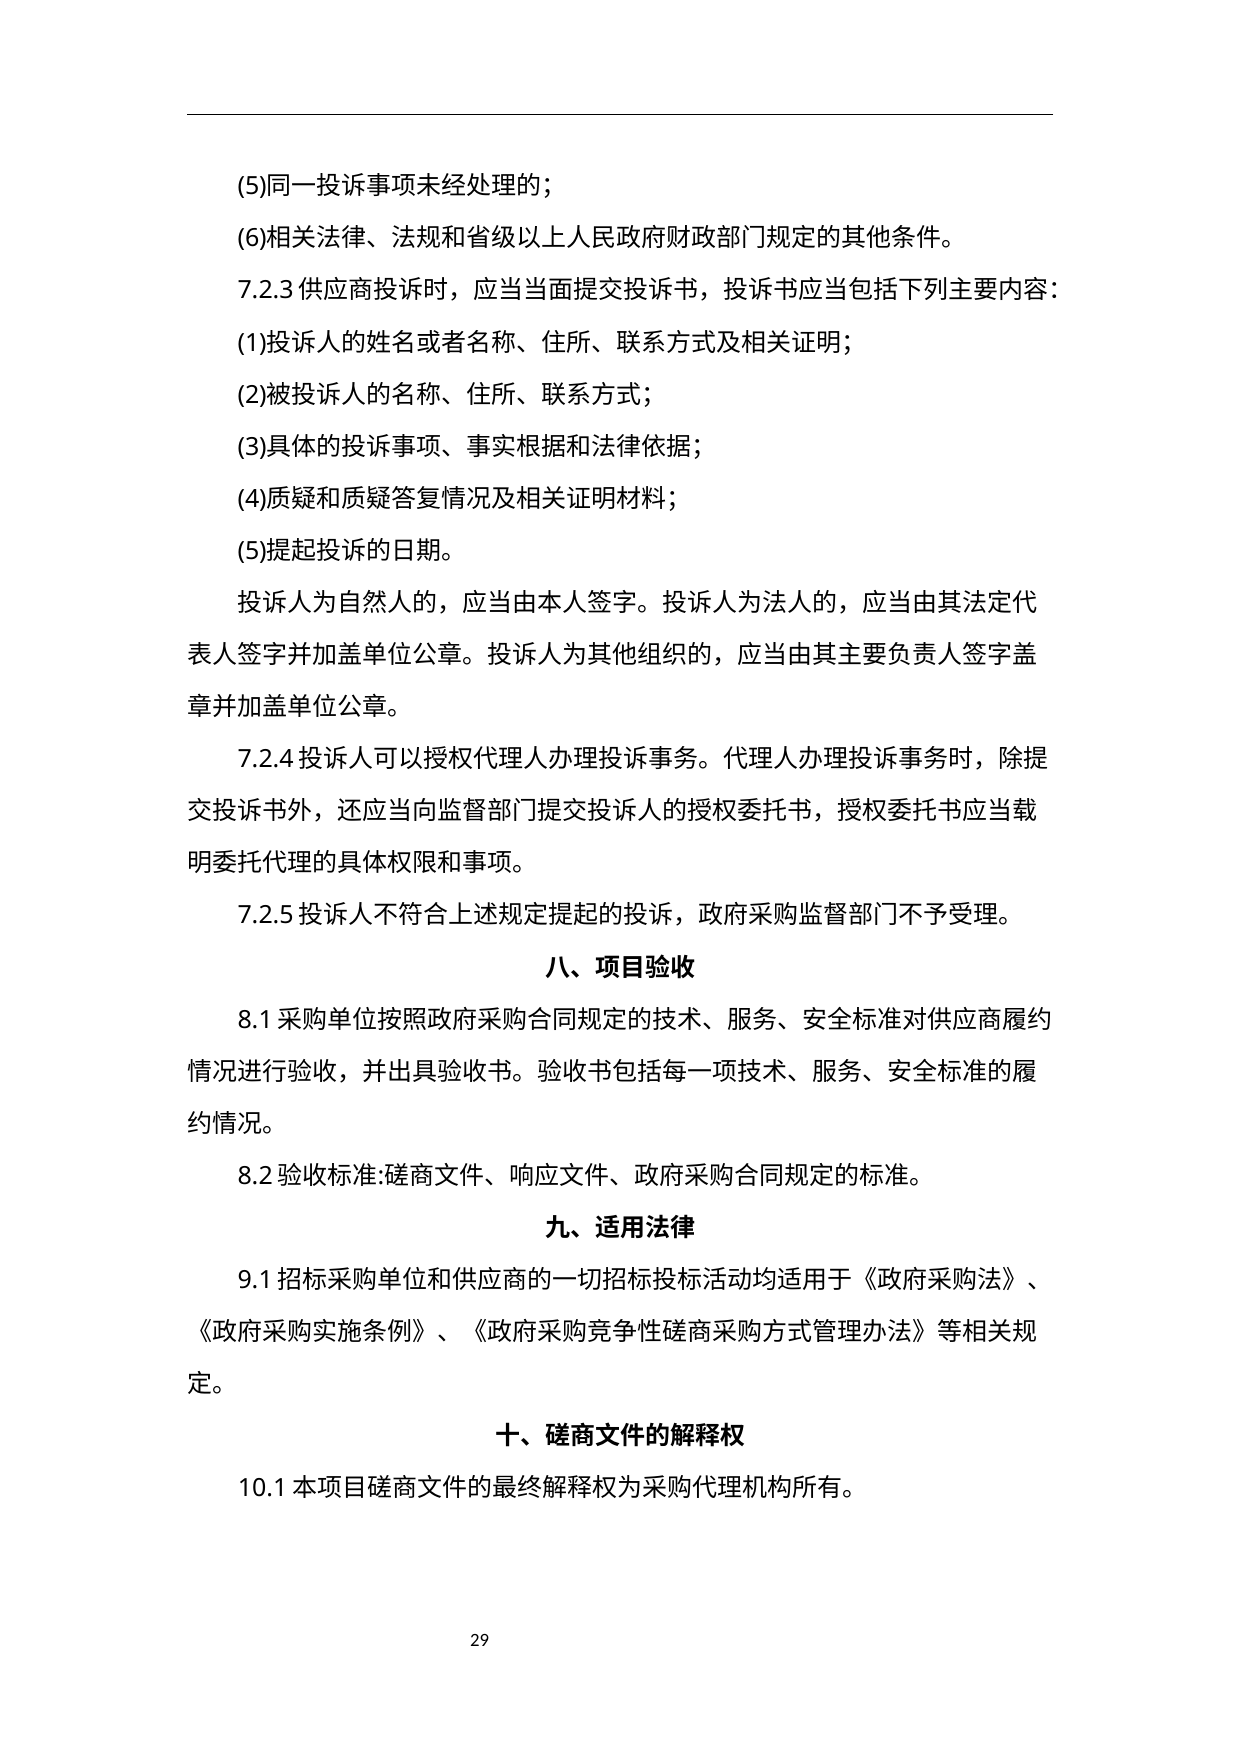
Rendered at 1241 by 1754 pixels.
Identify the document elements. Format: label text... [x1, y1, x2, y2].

text 7.2.3供应商投诉时，应当当面提交投诉书，投诉书应当包括下列主要内容： [187, 254, 1053, 306]
text 八、项目验收 [187, 931, 1053, 983]
text 10.1本项目磋商文件的最终解释权为采购代理机构所有。 [187, 1452, 1053, 1504]
text 九、适用法律 [187, 1192, 1053, 1244]
text (1)投诉人的姓名或者名称、住所、联系方式及相关证明； [187, 306, 1053, 358]
text (5)同一投诉事项未经处理的； [187, 150, 1053, 202]
text 8.2验收标准:磋商文件、响应文件、政府采购合同规定的标准。 [187, 1139, 1053, 1192]
text (5)提起投诉的日期。 [187, 514, 1053, 567]
text 投诉人为自然人的，应当由本人签字。投诉人为法人的，应当由其法定代表人签字并加盖单位公章。投诉人为其他组织的，应当由其主要负责人签字盖章并加盖单位公章。 [187, 567, 1053, 723]
text 7.2.5投诉人不符合上述规定提起的投诉，政府采购监督部门不予受理。 [187, 879, 1053, 931]
text 十、磋商文件的解释权 [187, 1400, 1053, 1452]
text 7.2.4投诉人可以授权代理人办理投诉事务。代理人办理投诉事务时，除提交投诉书外，还应当向监督部门提交投诉人的授权委托书，授权委托书应当载明委托代理的具体权限和事项。 [187, 723, 1053, 879]
text (4)质疑和质疑答复情况及相关证明材料； [187, 462, 1053, 514]
text (6)相关法律、法规和省级以上人民政府财政部门规定的其他条件。 [187, 202, 1053, 254]
text 9.1招标采购单位和供应商的一切招标投标活动均适用于《政府采购法》、《政府采购实施条例》、《政府采购竞争性磋商采购方式管理办法》等相关规定。 [187, 1244, 1053, 1400]
text (3)具体的投诉事项、事实根据和法律依据； [187, 410, 1053, 462]
text 8.1采购单位按照政府采购合同规定的技术、服务、安全标准对供应商履约情况进行验收，并出具验收书。验收书包括每一项技术、服务、安全标准的履约情况。 [187, 983, 1053, 1139]
text (2)被投诉人的名称、住所、联系方式； [187, 358, 1053, 410]
